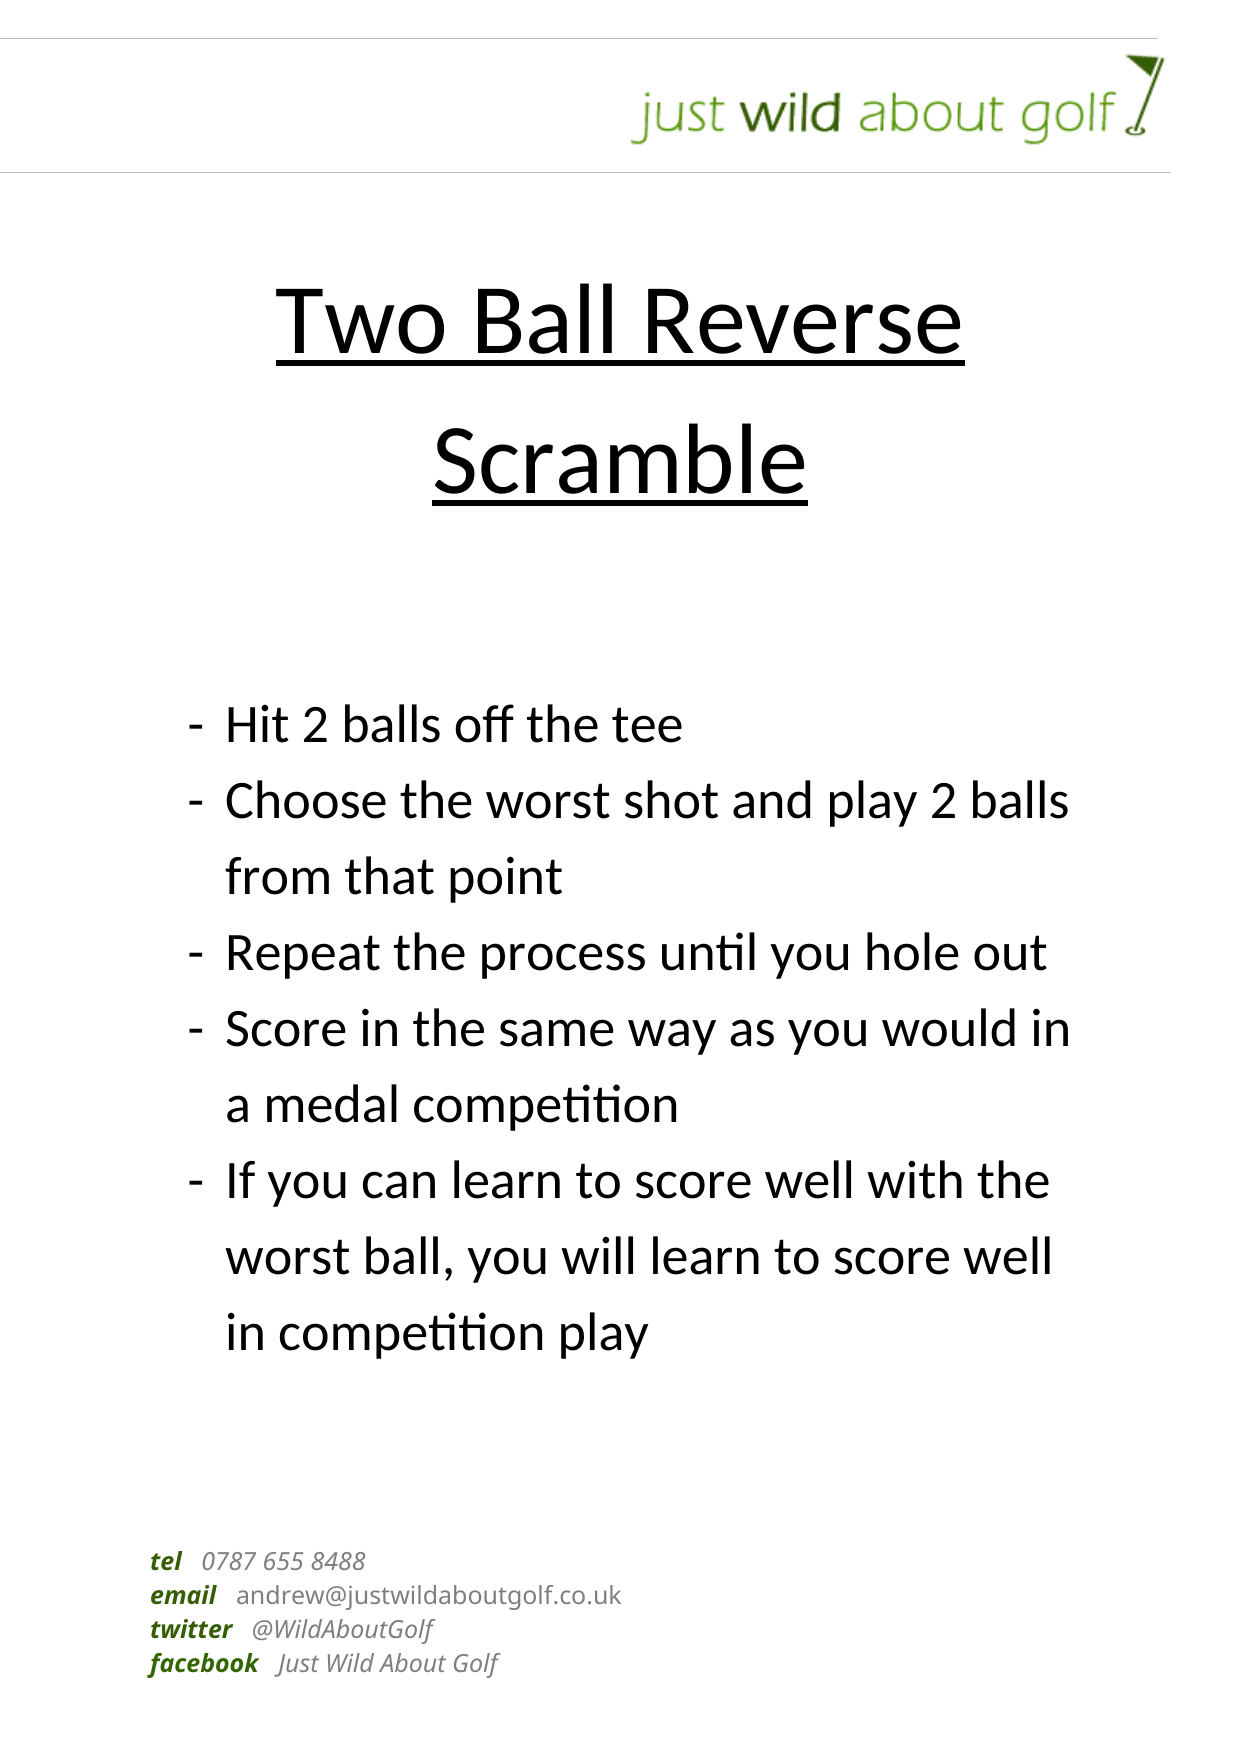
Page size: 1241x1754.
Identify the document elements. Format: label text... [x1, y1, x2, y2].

text Two Ball Reverse Scramble [150, 256, 1090, 518]
list Repeat the process until you hole out [187, 917, 1090, 984]
picture [591, 33, 1212, 177]
list Choose the worst shot and play 2 balls from that point [187, 765, 1090, 908]
list If you can learn to score well with the worst ball, you will learn to score well in competition play [187, 1146, 1090, 1364]
list Hit 2 balls off the tee [187, 689, 1090, 756]
list Score in the same way as you would in a medal competition [187, 993, 1090, 1136]
